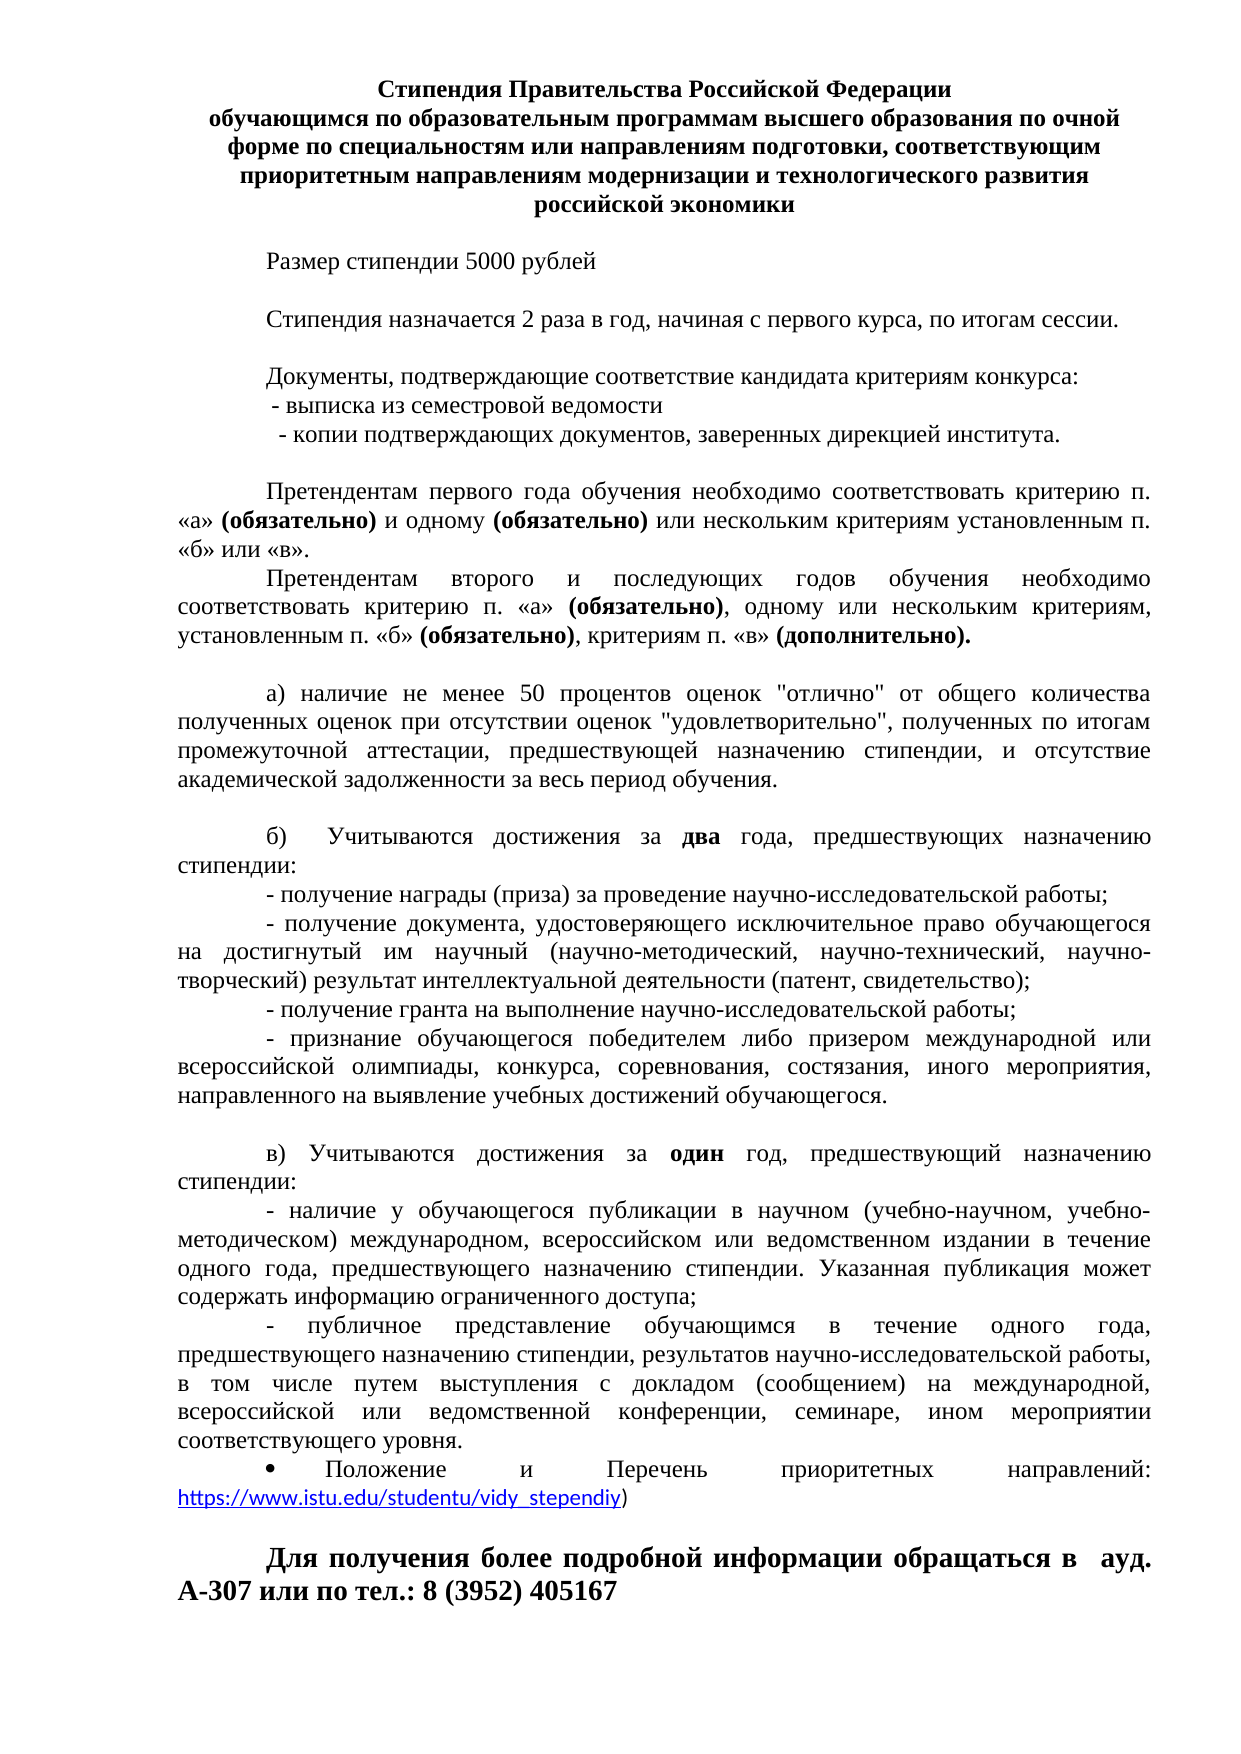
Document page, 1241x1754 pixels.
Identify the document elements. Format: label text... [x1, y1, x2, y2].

text Претендентам второго и последующих годов обучения необходимо соответствовать критерию п. «а» (обязательно), одному или нескольким критериям, установленным п. «б» (обязательно), критериям п. «в» (дополнительно). [177, 563, 1152, 649]
text - копии подтверждающих документов, заверенных дирекцией института. [177, 419, 1152, 448]
text - получение гранта на выполнение научно-исследовательской работы; [177, 994, 1152, 1023]
text Стипендия Правительства Российской Федерации обучающимся по образовательным программам высшего образования по очной форме по специальностям или направлениям подготовки, соответствующим приоритетным направлениям модернизации и технологического развития российской экономики [177, 74, 1152, 218]
text Размер стипендии 5000 рублей [177, 246, 1152, 275]
text Документы, подтверждающие соответствие кандидата критериям конкурса: [266, 361, 1152, 390]
text - публичное представление обучающимся в течение одного года, предшествующего назначению стипендии, результатов научно-исследовательской работы, в том числе путем выступления с докладом (сообщением) на международной, всероссийской или ведомственной конференции, семинаре, ином мероприятии соответствующего уровня. [177, 1310, 1152, 1454]
text - получение документа, удостоверяющего исключительное право обучающегося на достигнутый им научный (научно-методический, научно-технический, научно-творческий) результат интеллектуальной деятельности (патент, свидетельство); [177, 908, 1152, 994]
text Стипендия назначается 2 раза в год, начиная с первого курса, по итогам сессии. [177, 304, 1152, 333]
text - наличие у обучающегося публикации в научном (учебно-научном, учебно-методическом) международном, всероссийском или ведомственном издании в течение одного года, предшествующего назначению стипендии. Указанная публикация может содержать информацию ограниченного доступа; [177, 1195, 1152, 1310]
text а) наличие не менее 50 процентов оценок "отлично" от общего количества полученных оценок при отсутствии оценок "удовлетворительно", полученных по итогам промежуточной аттестации, предшествующей назначению стипендии, и отсутствие академической задолженности за весь период обучения. [177, 678, 1152, 793]
text Для получения более подробной информации обращаться в ауд. А-307 или по тел.: 8 (3952) 405167 [177, 1540, 1152, 1607]
list Положение и Перечень приоритетных направлений: https://www.istu.edu/studentu/vidy_stependiy) [177, 1454, 1152, 1511]
text - выписка из семестровой ведомости [177, 390, 1152, 419]
text в) Учитываются достижения за один год, предшествующий назначению стипендии: [177, 1138, 1152, 1195]
text - получение награды (приза) за проведение научно-исследовательской работы; [177, 879, 1152, 908]
text б) Учитываются достижения за два года, предшествующих назначению стипендии: [177, 821, 1152, 879]
text - признание обучающегося победителем либо призером международной или всероссийской олимпиады, конкурса, соревнования, состязания, иного мероприятия, направленного на выявление учебных достижений обучающегося. [177, 1023, 1152, 1109]
text Претендентам первого года обучения необходимо соответствовать критерию п. «а» (обязательно) и одному (обязательно) или нескольким критериям установленным п. «б» или «в». [177, 476, 1152, 563]
